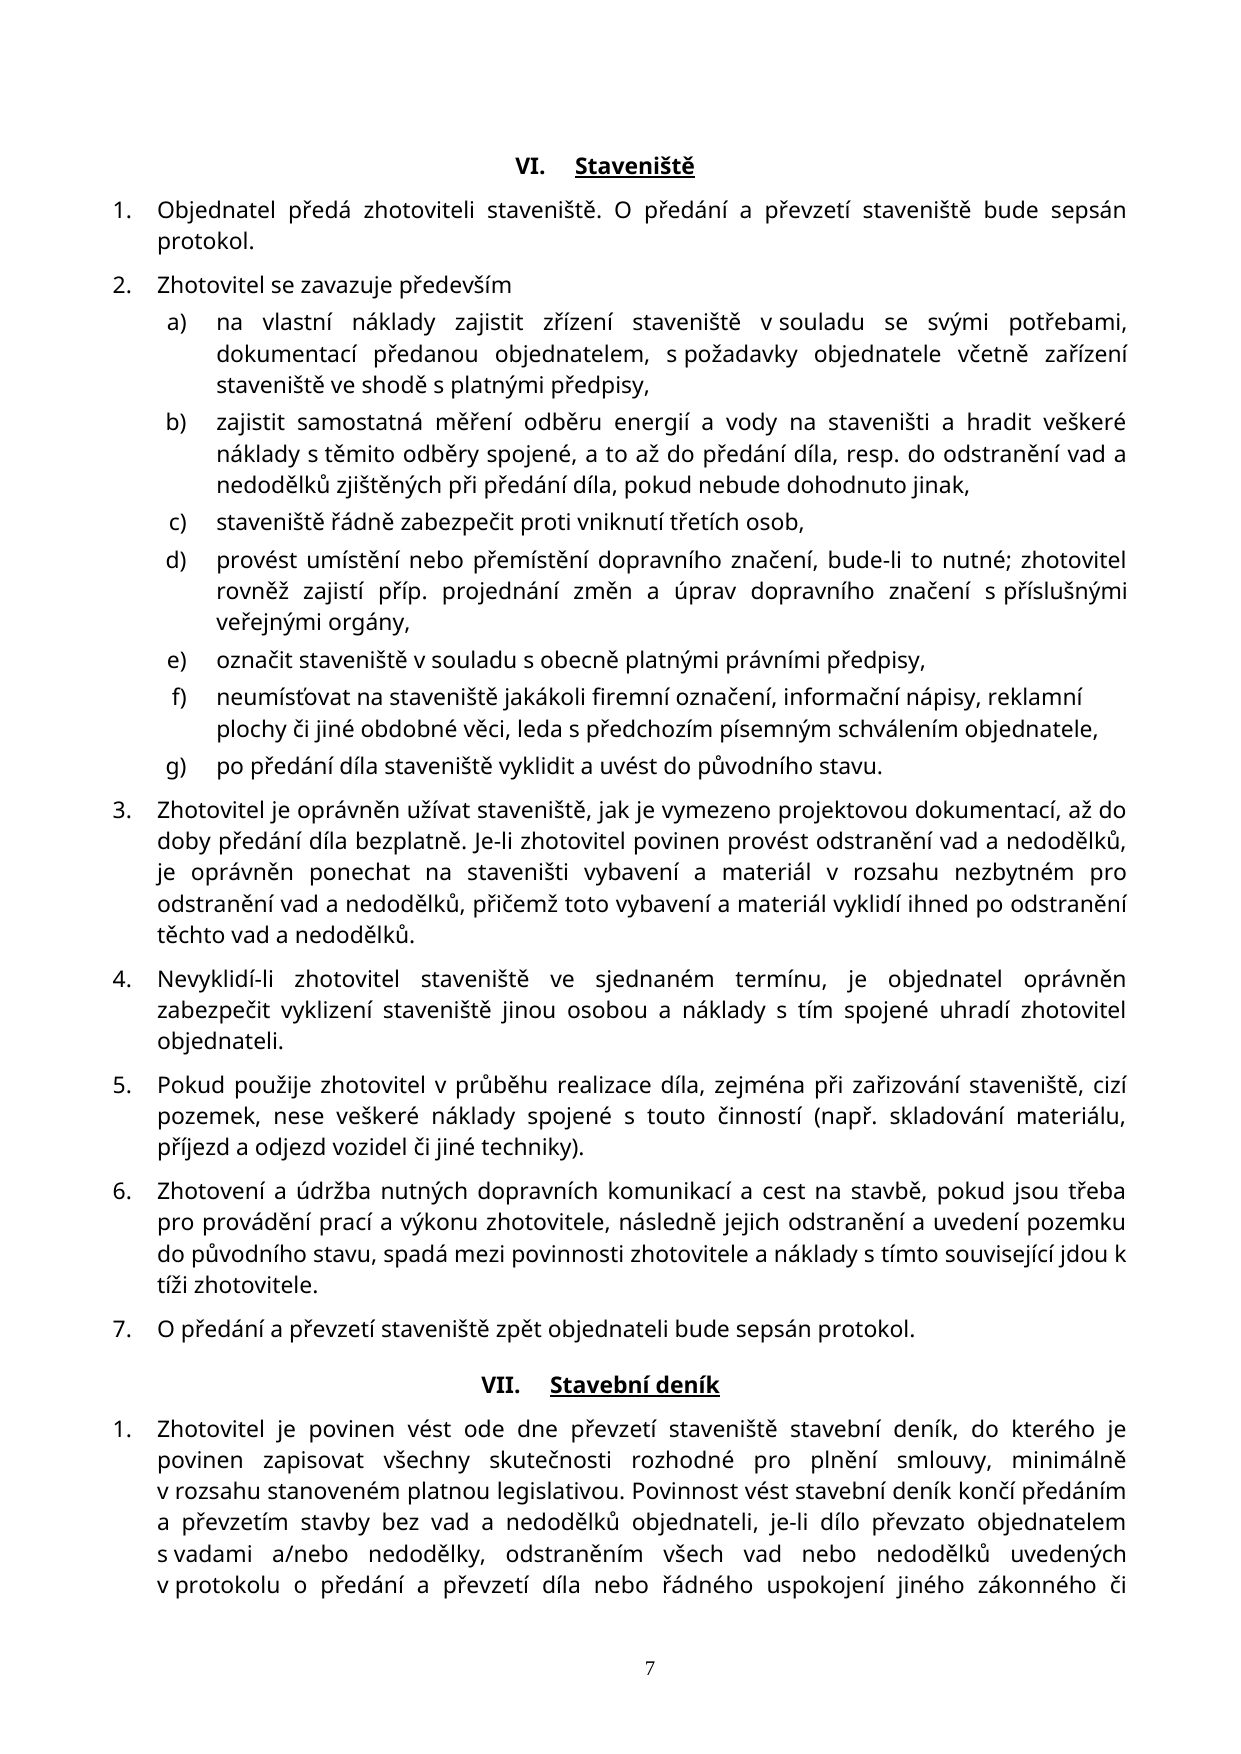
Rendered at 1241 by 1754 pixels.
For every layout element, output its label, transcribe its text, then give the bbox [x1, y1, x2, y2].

subtitle po předání díla staveniště vyklidit a uvést do původního stavu. [186, 750, 1128, 781]
subtitle zajistit samostatná měření odběru energií a vody na staveništi a hradit veškeré náklady s těmito odběry spojené, a to až do předání díla, resp. do odstranění vad a nedodělků zjištěných při předání díla, pokud nebude dohodnuto jinak, [186, 406, 1128, 500]
subtitle Zhotovitel se zavazuje především [112, 269, 1128, 300]
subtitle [112, 1412, 1128, 1600]
subtitle provést umístění nebo přemístění dopravního značení, bude-li to nutné; zhotovitel rovněž zajistí příp. projednání změn a úprav dopravního značení s příslušnými veřejnými orgány, [186, 544, 1128, 637]
subtitle O předání a převzetí staveniště zpět objednateli bude sepsán protokol. [112, 1312, 1128, 1344]
subtitle označit staveniště v souladu s obecně platnými právními předpisy, [186, 644, 1128, 675]
subtitle staveniště řádně zabezpečit proti vniknutí třetích osob, [186, 506, 1128, 537]
subtitle Staveniště [112, 150, 1128, 181]
subtitle Zhotovení a údržba nutných dopravních komunikací a cest na stavbě, pokud jsou třeba pro provádění prací a výkonu zhotovitele, následně jejich odstranění a uvedení pozemku do původního stavu, spadá mezi povinnosti zhotovitele a náklady s tímto související jdou k tíži zhotovitele. [112, 1175, 1128, 1300]
subtitle Stavební deník [112, 1369, 1128, 1400]
subtitle Nevyklidí-li zhotovitel staveniště ve sjednaném termínu, je objednatel oprávněn zabezpečit vyklizení staveniště jinou osobou a náklady s tím spojené uhradí zhotovitel objednateli. [112, 962, 1128, 1056]
subtitle Pokud použije zhotovitel v průběhu realizace díla, zejména při zařizování staveniště, cizí pozemek, nese veškeré náklady spojené s touto činností (např. skladování materiálu, příjezd a odjezd vozidel či jiné techniky). [112, 1069, 1128, 1162]
subtitle Zhotovitel je oprávněn užívat staveniště, jak je vymezeno projektovou dokumentací, až do doby předání díla bezplatně. Je-li zhotovitel povinen provést odstranění vad a nedodělků, je oprávněn ponechat na staveništi vybavení a materiál v rozsahu nezbytném pro odstranění vad a nedodělků, přičemž toto vybavení a materiál vyklidí ihned po odstranění těchto vad a nedodělků. [112, 794, 1128, 950]
subtitle na vlastní náklady zajistit zřízení staveniště v souladu se svými potřebami, dokumentací předanou objednatelem, s požadavky objednatele včetně zařízení staveniště ve shodě s platnými předpisy, [186, 306, 1128, 400]
subtitle Objednatel předá zhotoviteli staveniště. O předání a převzetí staveniště bude sepsán protokol. [112, 194, 1128, 256]
subtitle neumísťovat na staveniště jakákoli firemní označení, informační nápisy, reklamní plochy či jiné obdobné věci, leda s předchozím písemným schválením objednatele, [186, 681, 1128, 744]
